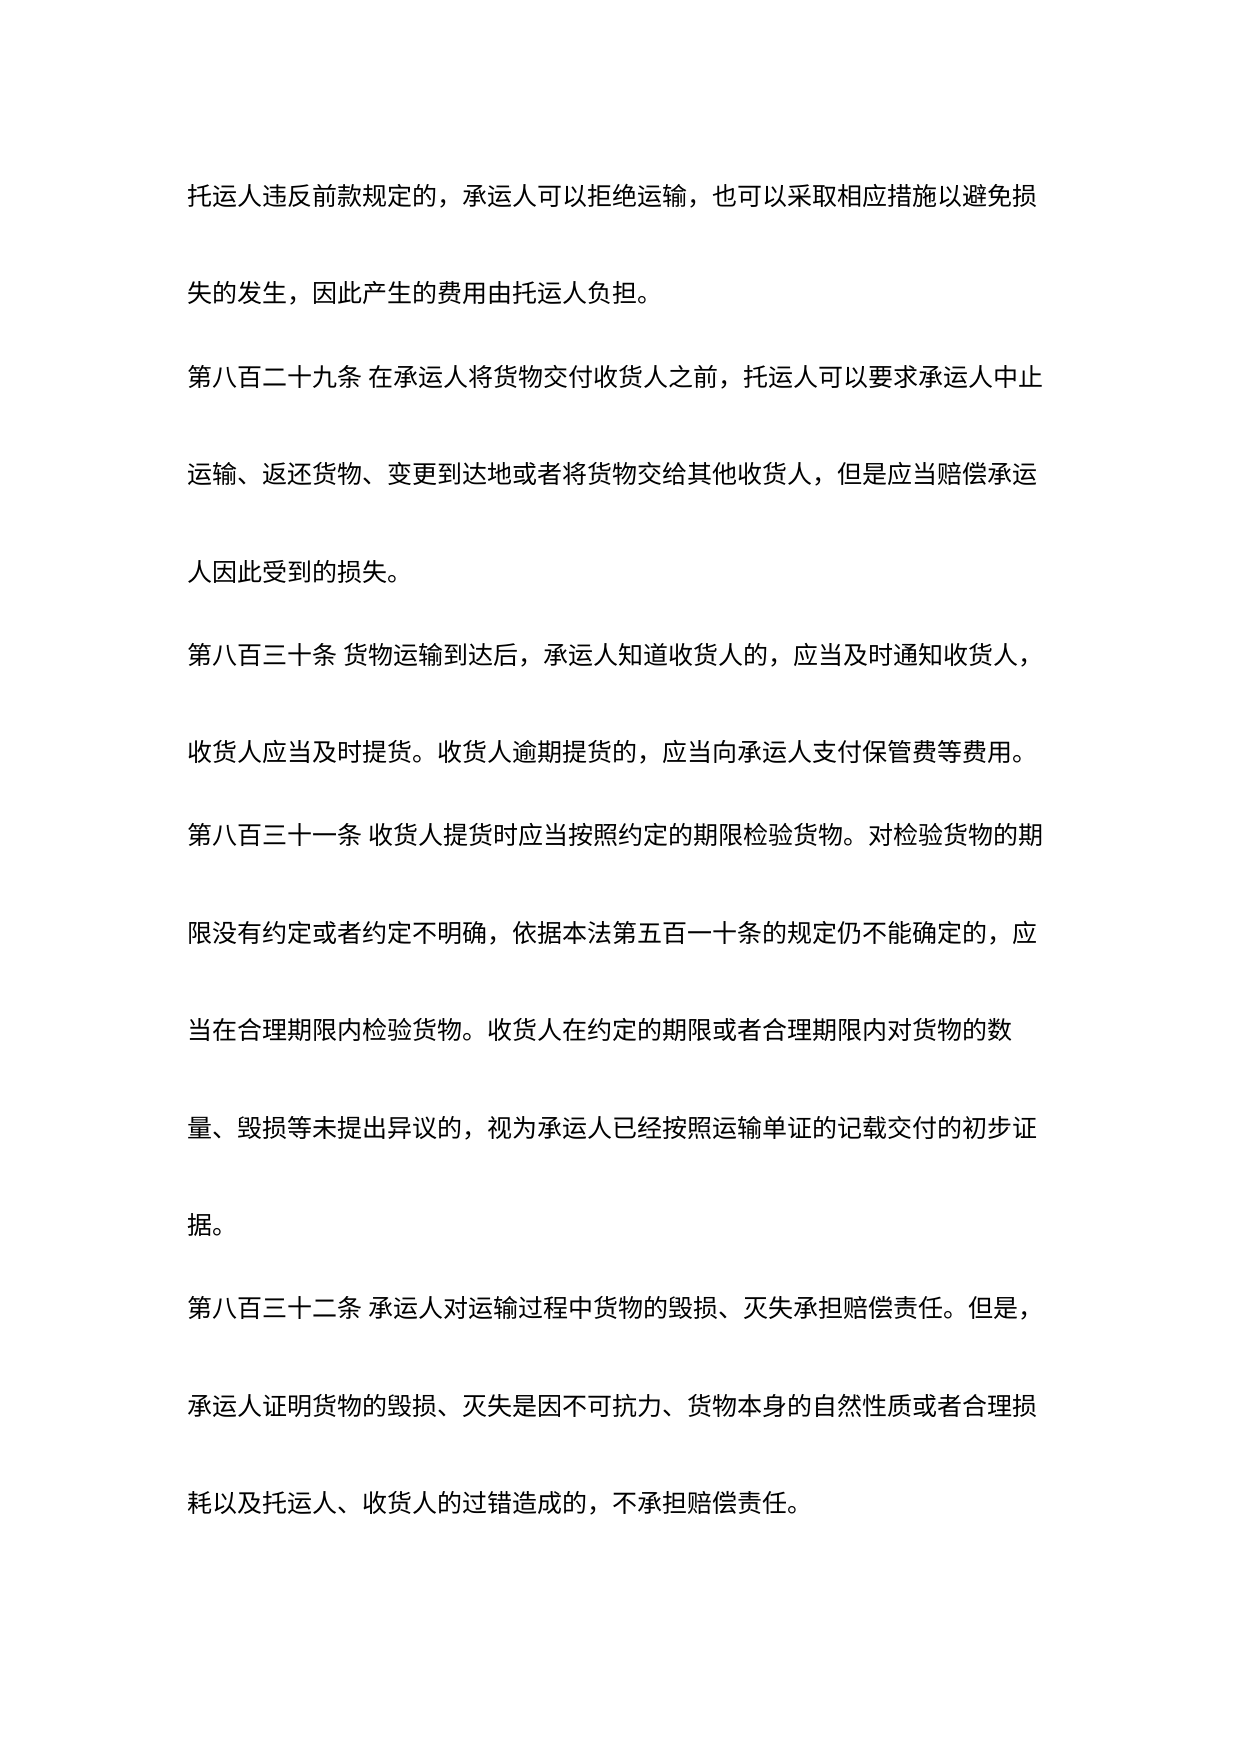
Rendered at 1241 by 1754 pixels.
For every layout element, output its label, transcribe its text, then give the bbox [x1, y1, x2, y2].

text 第八百三十一条 收货人提货时应当按照约定的期限检验货物。对检验货物的期限没有约定或者约定不明确，依据本法第五百一十条的规定仍不能确定的，应当在合理期限内检验货物。收货人在约定的期限或者合理期限内对货物的数量、毁损等未提出异议的，视为承运人已经按照运输单证的记载交付的初步证据。 [187, 801, 1053, 1256]
text 第八百二十九条 在承运人将货物交付收货人之前，托运人可以要求承运人中止运输、返还货物、变更到达地或者将货物交给其他收货人，但是应当赔偿承运人因此受到的损失。 [187, 343, 1053, 603]
text 第八百三十条 货物运输到达后，承运人知道收货人的，应当及时通知收货人，收货人应当及时提货。收货人逾期提货的，应当向承运人支付保管费等费用。 [187, 621, 1053, 783]
text 托运人违反前款规定的，承运人可以拒绝运输，也可以采取相应措施以避免损失的发生，因此产生的费用由托运人负担。 [187, 162, 1053, 324]
text 第八百三十二条 承运人对运输过程中货物的毁损、灭失承担赔偿责任。但是，承运人证明货物的毁损、灭失是因不可抗力、货物本身的自然性质或者合理损耗以及托运人、收货人的过错造成的，不承担赔偿责任。 [187, 1274, 1053, 1534]
